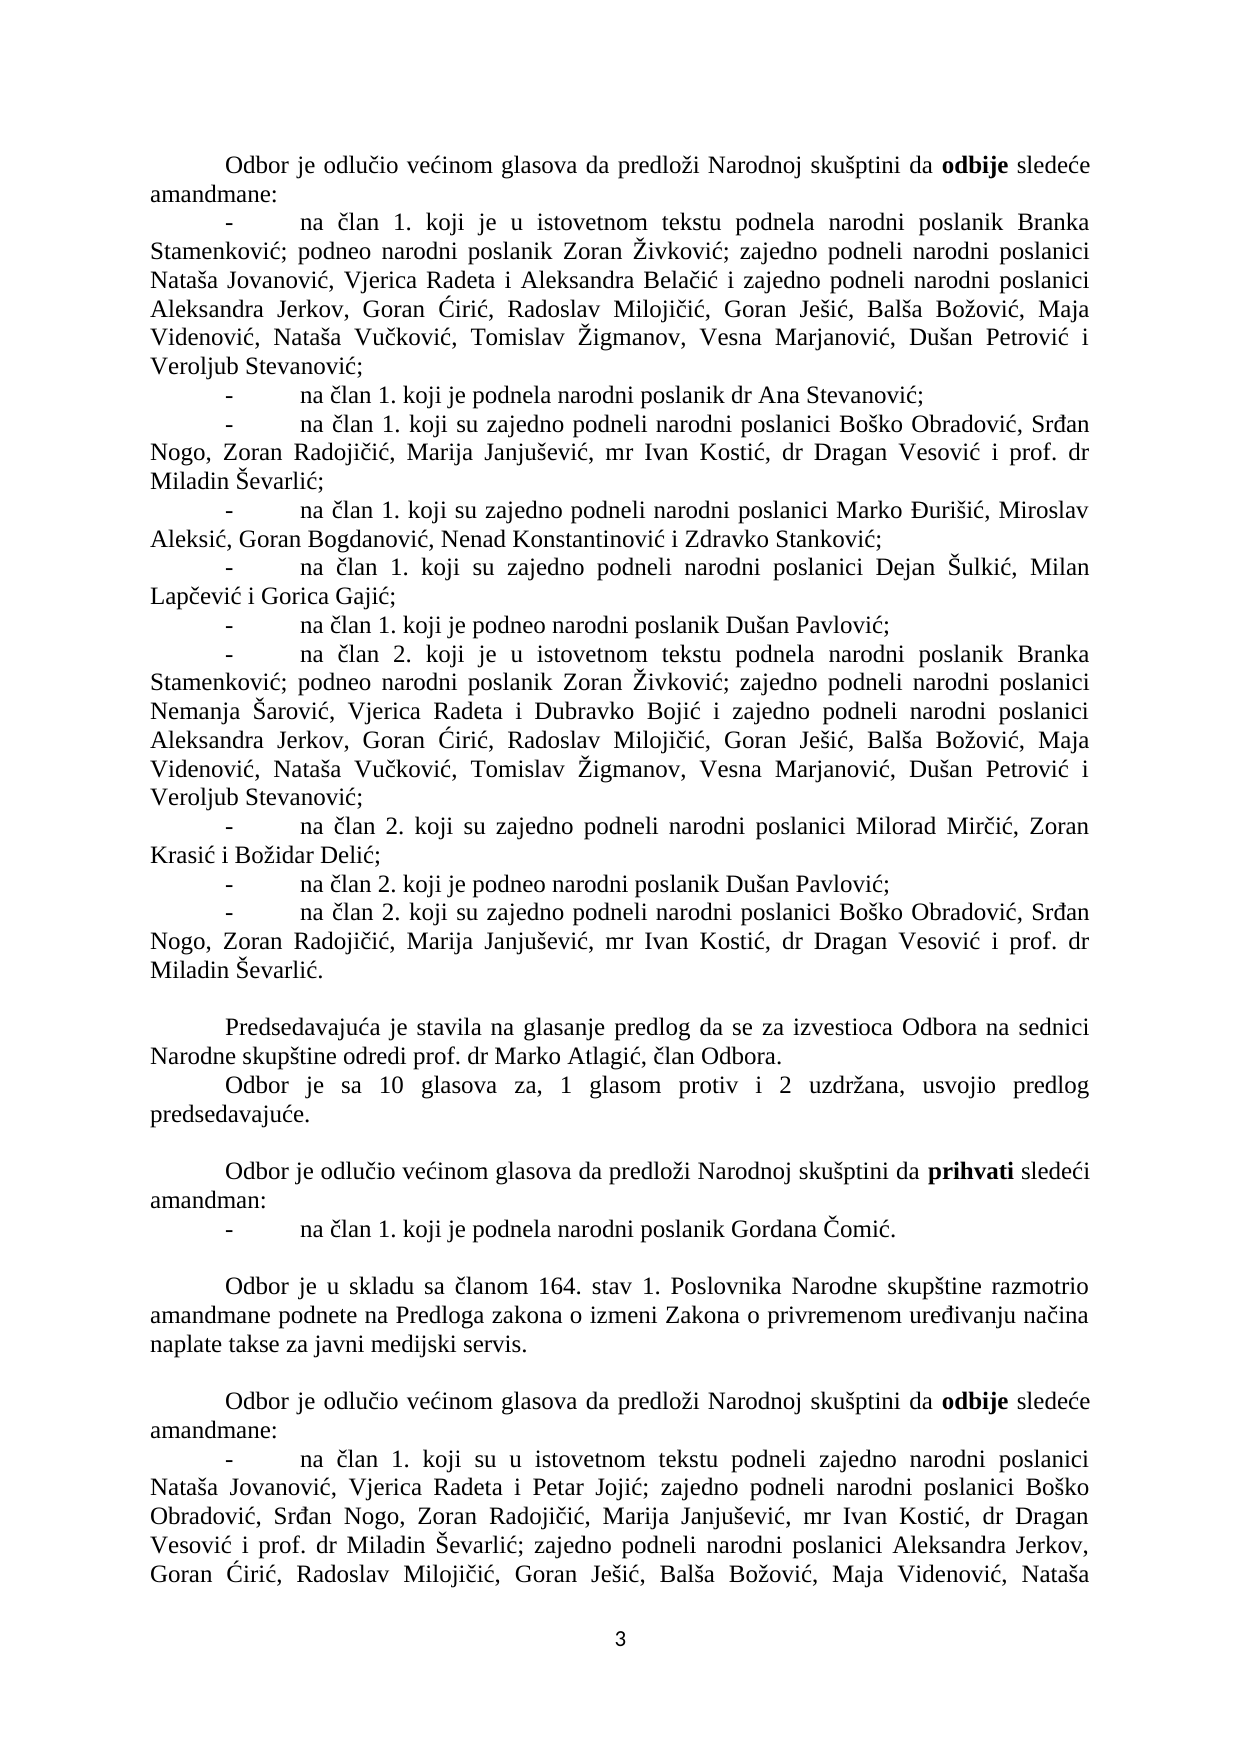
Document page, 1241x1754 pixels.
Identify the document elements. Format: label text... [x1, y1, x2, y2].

text - na član 2. koji su zajedno podneli narodni poslanici Boško Obradović, Srđan Nogo, Zoran Radojičić, Marija Janjušević, mr Ivan Kostić, dr Dragan Vesović i prof. dr Miladin Ševarlić. [150, 897, 1090, 984]
text Odbor je odlučio većinom glasova da predloži Narodnoj skušptini da prihvati sledeći amandman: [150, 1156, 1090, 1214]
text - na član 1. koji su zajedno podneli narodni poslanici Boško Obradović, Srđan Nogo, Zoran Radojičić, Marija Janjušević, mr Ivan Kostić, dr Dragan Vesović i prof. dr Miladin Ševarlić; [150, 409, 1090, 495]
text Odbor je u skladu sa članom 164. stav 1. Poslovnika Narodne skupštine razmotrio amandmane podnete na Predloga zakona o izmeni Zakona o privremenom uređivanju načina naplate takse za javni medijski servis. [150, 1271, 1090, 1357]
text - na član 2. koji su zajedno podneli narodni poslanici Milorad Mirčić, Zoran Krasić i Božidar Delić; [150, 811, 1090, 869]
text - na član 1. koji je podneo narodni poslanik Dušan Pavlović; [150, 610, 1090, 639]
text - na član 1. koji je u istovetnom tekstu podnela narodni poslanik Branka Stamenković; podneo narodni poslanik Zoran Živković; zajedno podneli narodni poslanici Nataša Jovanović, Vjerica Radeta i Aleksandra Belačić i zajedno podneli narodni poslanici Aleksandra Jerkov, Goran Ćirić, Radoslav Milojičić, Goran Ješić, Balša Božović, Maja Videnović, Nataša Vučković, Tomislav Žigmanov, Vesna Marjanović, Dušan Petrović i Veroljub Stevanović; [150, 207, 1090, 380]
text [150, 1444, 1090, 1587]
text Odbor je sa 10 glasova za, 1 glasom protiv i 2 uzdržana, usvojio predlog predsedavajuće. [150, 1070, 1090, 1127]
text Odbor je odlučio većinom glasova da predloži Narodnoj skušptini da odbije sledeće amandmane: [150, 150, 1090, 207]
text Odbor je odlučio većinom glasova da predloži Narodnoj skušptini da odbije sledeće amandmane: [150, 1386, 1090, 1444]
text - na član 1. koji je podnela narodni poslanik Gordana Čomić. [150, 1214, 1090, 1242]
text - na član 2. koji je u istovetnom tekstu podnela narodni poslanik Branka Stamenković; podneo narodni poslanik Zoran Živković; zajedno podneli narodni poslanici Nemanja Šarović, Vjerica Radeta i Dubravko Bojić i zajedno podneli narodni poslanici Aleksandra Jerkov, Goran Ćirić, Radoslav Milojičić, Goran Ješić, Balša Božović, Maja Videnović, Nataša Vučković, Tomislav Žigmanov, Vesna Marjanović, Dušan Petrović i Veroljub Stevanović; [150, 639, 1090, 811]
text - na član 1. koji su zajedno podneli narodni poslanici Dejan Šulkić, Milan Lapčević i Gorica Gajić; [150, 552, 1090, 610]
text - na član 2. koji je podneo narodni poslanik Dušan Pavlović; [150, 869, 1090, 897]
text - na član 1. koji su zajedno podneli narodni poslanici Marko Đurišić, Miroslav Aleksić, Goran Bogdanović, Nenad Konstantinović i Zdravko Stanković; [150, 495, 1090, 552]
text - na član 1. koji je podnela narodni poslanik dr Ana Stevanović; [150, 380, 1090, 409]
text Predsedavajuća je stavila na glasanje predlog da se za izvestioca Odbora na sednici Narodne skupštine odredi prof. dr Marko Atlagić, član Odbora. [150, 1012, 1090, 1070]
